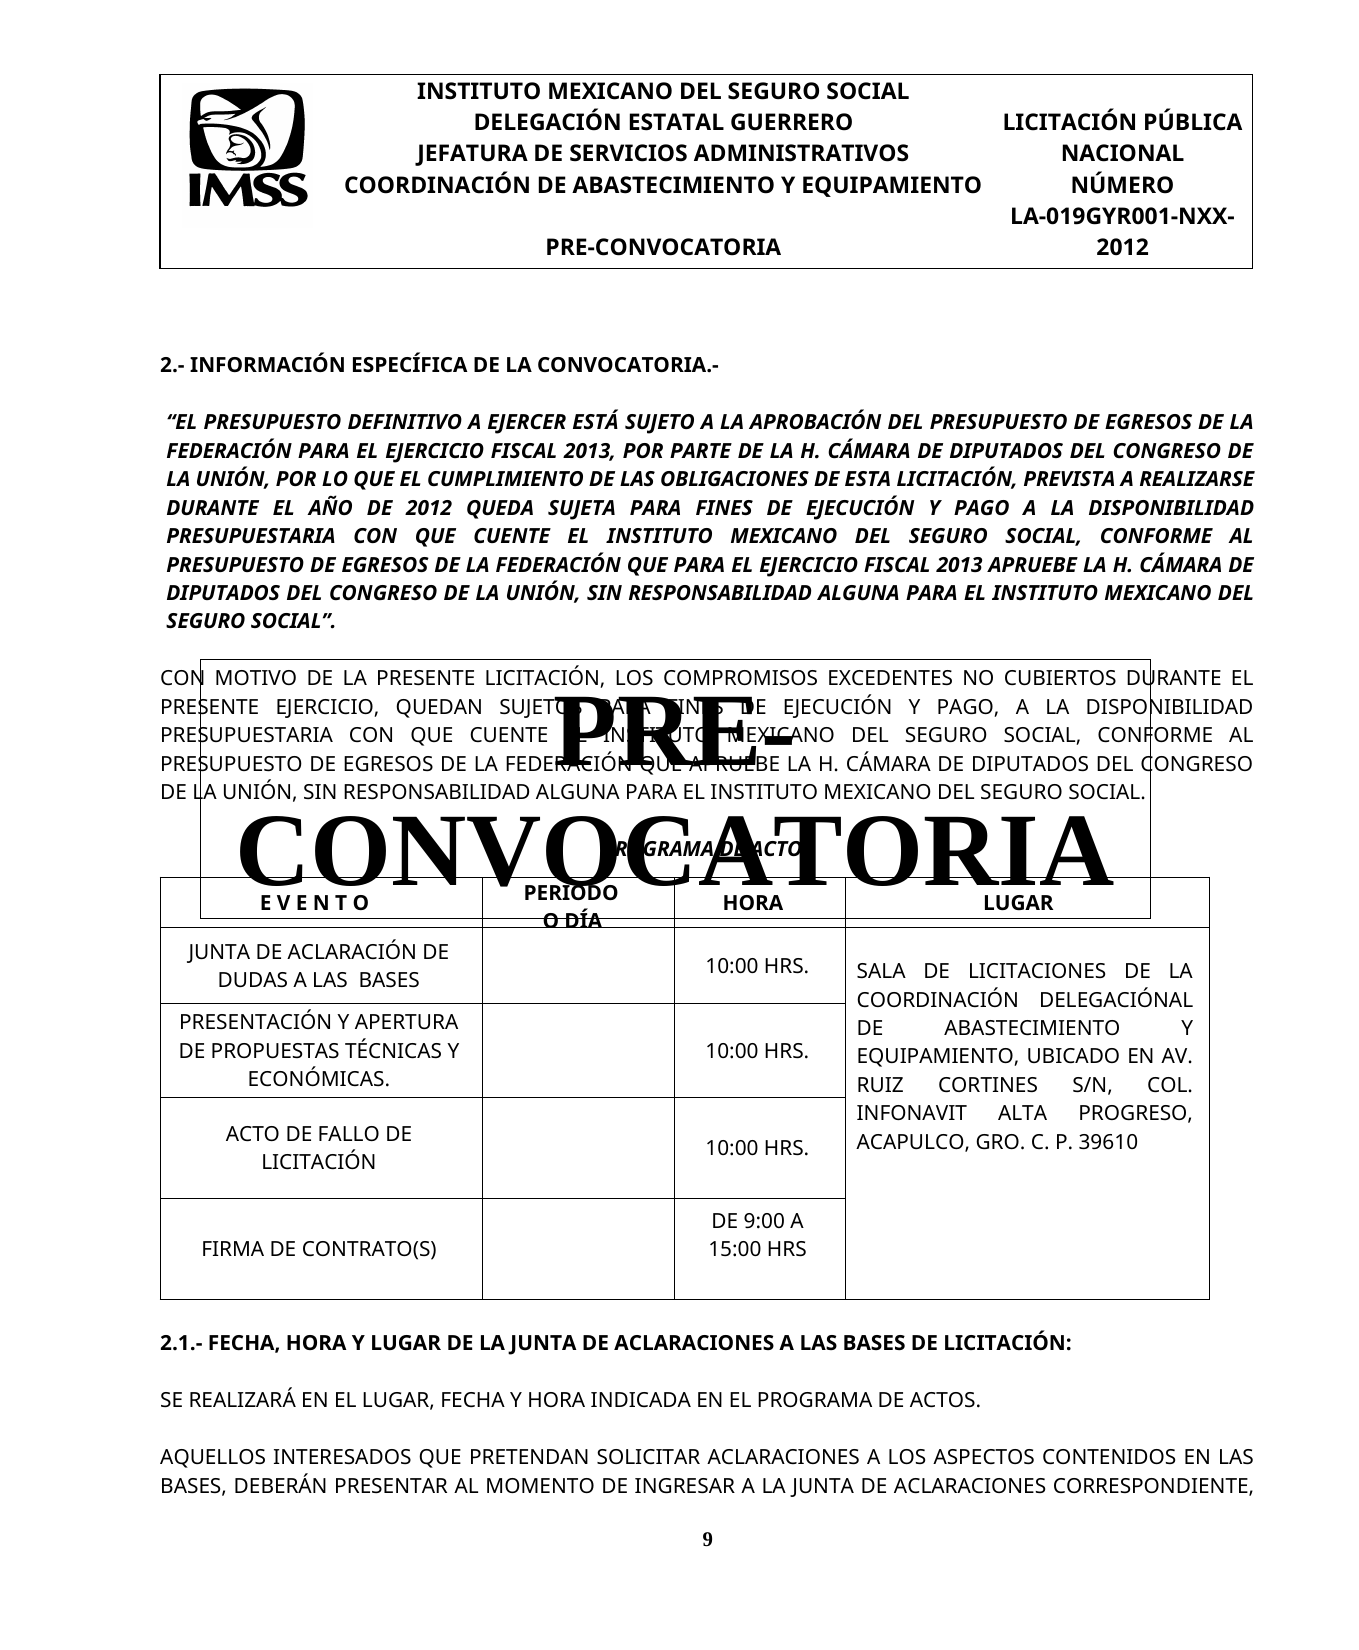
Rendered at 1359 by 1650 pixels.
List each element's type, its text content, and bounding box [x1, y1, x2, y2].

table_cell ACTO DE FALLO DE LICITACIÓN [161, 1098, 482, 1197]
table_cell [483, 1098, 674, 1197]
table_cell PRESENTACIÓN Y APERTURA DE PROPUESTAS TÉCNICAS Y ECONÓMICAS. [161, 1004, 482, 1097]
table_header HORA [675, 878, 845, 927]
text CON MOTIVO DE LA PRESENTE LICITACIÓN, LOS COMPROMISOS EXCEDENTES NO CUBIERTOS DURANTE EL PRESENTE EJERCICIO, QUEDAN SUJETOS PARA FINES DE EJECUCIÓN Y PAGO, A LA DISPONIBILIDAD PRESUPUESTARIA CON QUE CUENTE EL INSTITUTO MEXICANO DEL SEGURO SOCIAL, CONFORME AL PRESUPUESTO DE EGRESOS DE LA FEDERACIÓN QUE APRUEBE LA H. CÁMARA DE DIPUTADOS DEL CONGRESO DE LA UNIÓN, SIN RESPONSABILIDAD ALGUNA PARA EL INSTITUTO MEXICANO DEL SEGURO SOCIAL. [160, 663, 1255, 806]
text SE REALIZARÁ EN EL LUGAR, FECHA Y HORA INDICADA EN EL PROGRAMA DE ACTOS. [160, 1385, 1255, 1414]
table_cell [483, 1004, 674, 1097]
table_header LUGAR [846, 878, 1209, 927]
table_cell 10:00 HRS. [675, 1004, 845, 1097]
table_cell SALA DE LICITACIONES DE LA COORDINACIÓN DELEGACIÓNAL DE ABASTECIMIENTO Y EQUIPAMIENTO, UBICADO EN AV. RUIZ CORTINES S/N, COL. INFONAVIT ALTA PROGRESO, ACAPULCO, GRO. C. P. 39610 [846, 928, 1209, 1299]
text 2.- INFORMACIÓN ESPECÍFICA DE LA CONVOCATORIA.- [160, 351, 1255, 379]
table_header E V E N T O [161, 878, 482, 927]
table_cell 10:00 HRS. [675, 1098, 845, 1197]
picture [182, 83, 313, 228]
text 2.1.- FECHA, HORA Y LUGAR DE LA JUNTA DE ACLARACIONES A LAS BASES DE LICITACIÓN: [160, 1328, 1255, 1357]
table_cell 10:00 HRS. [675, 928, 845, 1003]
table_cell [483, 1199, 674, 1299]
table_cell DE 9:00 A 15:00 HRS [675, 1199, 845, 1299]
table_cell [483, 928, 674, 1003]
text PROGRAMA DE ACTOS [160, 834, 1255, 862]
table_header PERIODO O DÍA [483, 878, 674, 927]
table_cell FIRMA DE CONTRATO(S) [161, 1199, 482, 1299]
text “EL PRESUPUESTO DEFINITIVO A EJERCER ESTÁ SUJETO A LA APROBACIÓN DEL PRESUPUESTO DE EGRESOS DE LA FEDERACIÓN PARA EL EJERCICIO FISCAL 2013, POR PARTE DE LA H. CÁMARA DE DIPUTADOS DEL CONGRESO DE LA UNIÓN, POR LO QUE EL CUMPLIMIENTO DE LAS OBLIGACIONES DE ESTA LICITACIÓN, PREVISTA A REALIZARSE DURANTE EL AÑO DE 2012 QUEDA SUJETA PARA FINES DE EJECUCIÓN Y PAGO A LA DISPONIBILIDAD PRESUPUESTARIA CON QUE CUENTE EL INSTITUTO MEXICANO DEL SEGURO SOCIAL, CONFORME AL PRESUPUESTO DE EGRESOS DE LA FEDERACIÓN QUE PARA EL EJERCICIO FISCAL 2013 APRUEBE LA H. CÁMARA DE DIPUTADOS DEL CONGRESO DE LA UNIÓN, SIN RESPONSABILIDAD ALGUNA PARA EL INSTITUTO MEXICANO DEL SEGURO SOCIAL”. [166, 407, 1255, 635]
table_cell JUNTA DE ACLARACIÓN DE DUDAS A LAS BASES [161, 928, 482, 1003]
